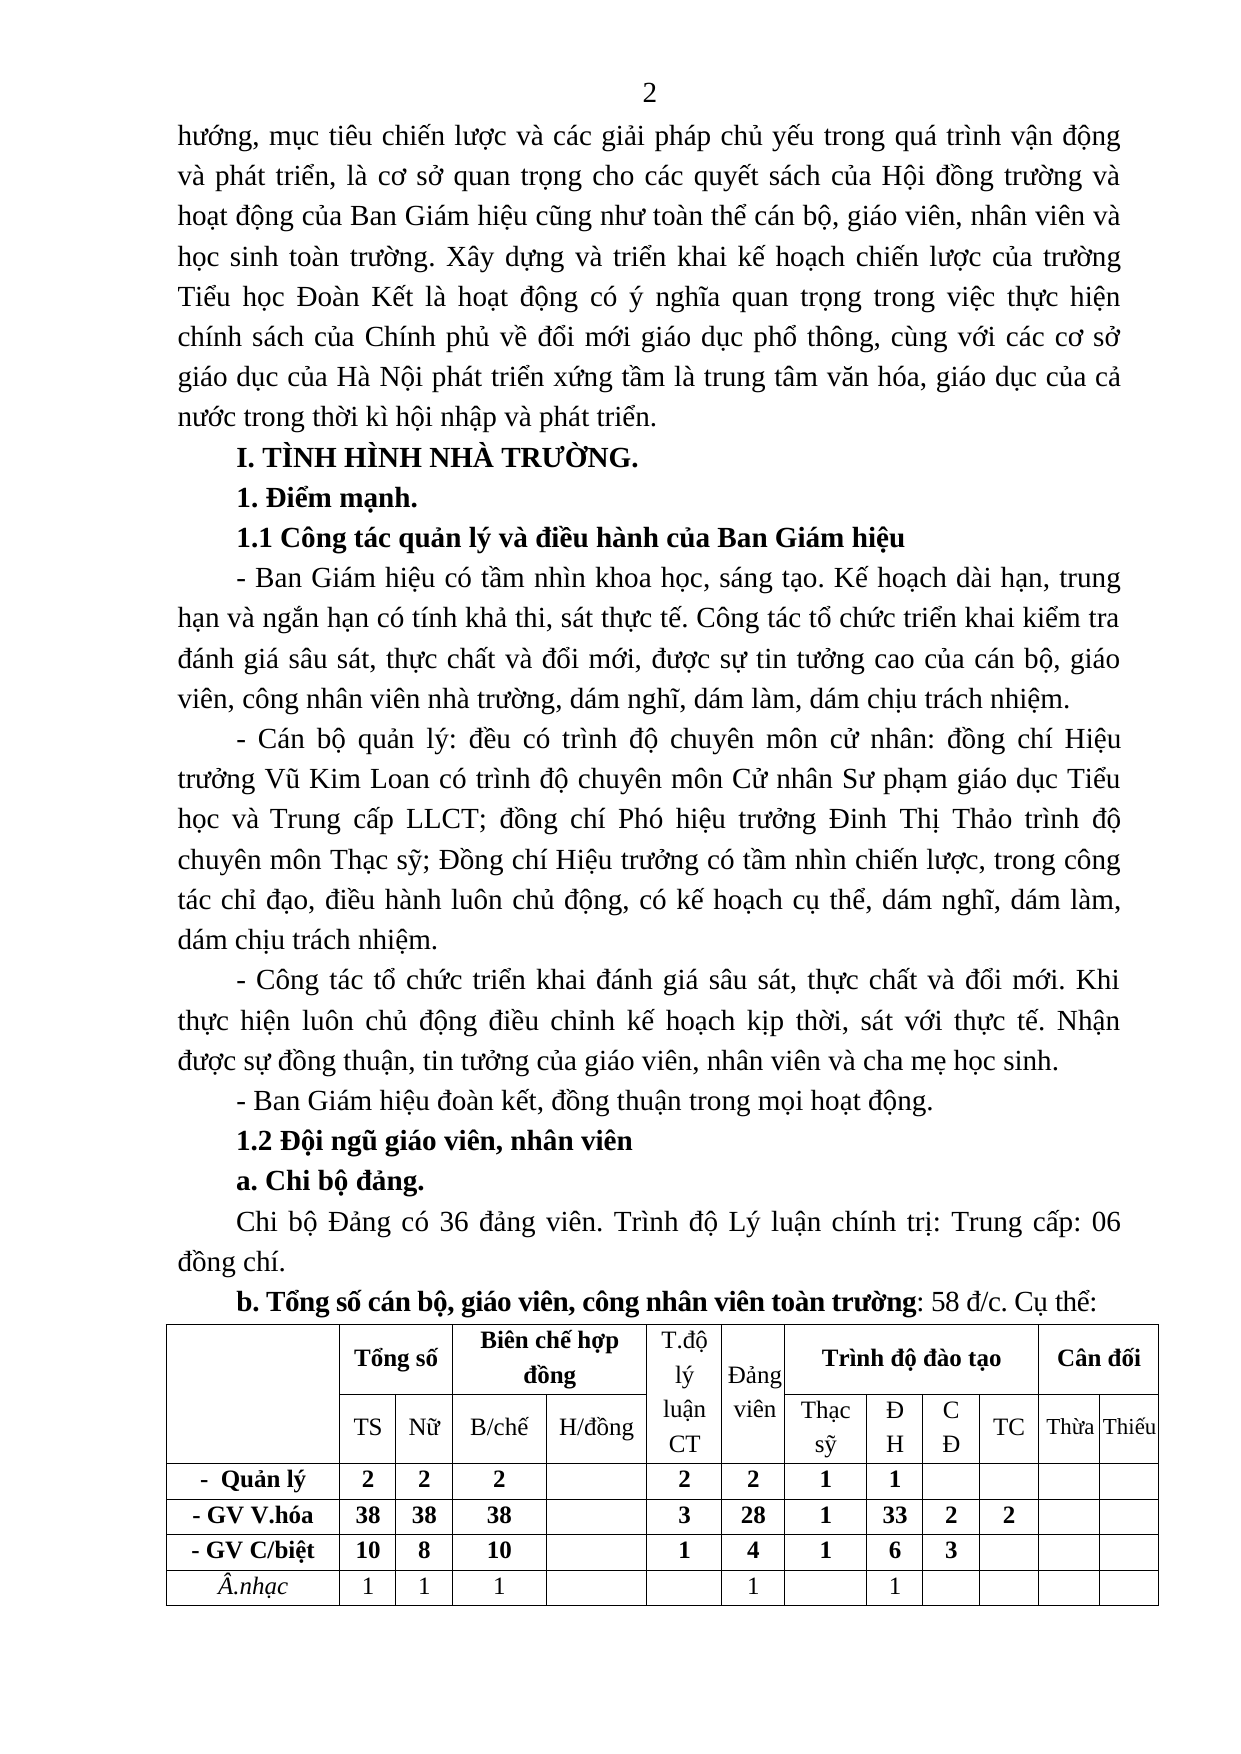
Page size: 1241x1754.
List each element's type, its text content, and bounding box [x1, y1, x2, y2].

table_cell TC [980, 1395, 1038, 1463]
table_cell [547, 1535, 646, 1570]
table_cell - GV C/biệt [167, 1535, 339, 1570]
table_cell 2 [923, 1500, 979, 1534]
table_cell 3 [923, 1535, 979, 1570]
table_cell B/chế [453, 1395, 546, 1463]
text 1.1 Công tác quản lý và điều hành của Ban Giám hiệu [177, 520, 1122, 554]
table_cell [980, 1571, 1038, 1605]
table_cell [1100, 1500, 1158, 1534]
table_cell 38 [453, 1500, 546, 1534]
table_header Trình độ đào tạo [785, 1325, 1038, 1394]
table_cell [547, 1464, 646, 1499]
table_cell 1 [785, 1464, 866, 1499]
table_cell [980, 1464, 1038, 1499]
table_cell [1039, 1500, 1099, 1534]
table_cell [1039, 1571, 1099, 1605]
text 1.2 Đội ngũ giáo viên, nhân viên [177, 1123, 1122, 1157]
table_cell 1 [785, 1535, 866, 1570]
table_cell 2 [340, 1464, 395, 1499]
text b. Tổng số cán bộ, giáo viên, công nhân viên toàn trường: 58 đ/c. Cụ thể: [177, 1284, 1122, 1318]
table_cell 4 [722, 1535, 784, 1570]
table_cell [1100, 1571, 1158, 1605]
table_cell 1 [647, 1535, 721, 1570]
text Chi bộ Đảng có 36 đảng viên. Trình độ Lý luận chính trị: Trung cấp: 06 đồng chí. [177, 1204, 1122, 1277]
table_header Tổng số [340, 1325, 452, 1394]
table_cell 8 [396, 1535, 452, 1570]
table_cell Thừa [1039, 1395, 1099, 1463]
table_cell 1 [867, 1571, 922, 1605]
table_cell [1039, 1464, 1099, 1499]
table_cell 38 [396, 1500, 452, 1534]
table_cell [547, 1571, 646, 1605]
table_cell 6 [867, 1535, 922, 1570]
table_cell 3 [647, 1500, 721, 1534]
text a. Chi bộ đảng. [177, 1163, 1122, 1197]
table_cell [1100, 1535, 1158, 1570]
table_cell Thạc sỹ [785, 1395, 866, 1463]
table_header Đảng viên [722, 1325, 784, 1463]
table_cell 1 [867, 1464, 922, 1499]
table_cell [1100, 1464, 1158, 1499]
table_cell 33 [867, 1500, 922, 1534]
table_cell 2 [453, 1464, 546, 1499]
table_cell TS [340, 1395, 395, 1463]
table_cell 10 [453, 1535, 546, 1570]
text - Cán bộ quản lý: đều có trình độ chuyên môn cử nhân: đồng chí Hiệu trưởng Vũ Kim Loan có trình độ chuyên môn Cử nhân Sư phạm giáo dục Tiểu học và Trung cấp LLCT; đồng chí Phó hiệu trưởng Đinh Thị Thảo trình độ chuyên môn Thạc sỹ; Đồng chí Hiệu trưởng có tầm nhìn chiến lược, trong công tác chỉ đạo, điều hành luôn chủ động, có kế hoạch cụ thể, dám nghĩ, dám làm, dám chịu trách nhiệm. [177, 721, 1122, 956]
table_cell [980, 1535, 1038, 1570]
table_cell 38 [340, 1500, 395, 1534]
table_header [167, 1325, 339, 1463]
table_cell - Quản lý [167, 1464, 339, 1499]
table_cell 2 [647, 1464, 721, 1499]
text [177, 118, 1122, 433]
table_cell - GV V.hóa [167, 1500, 339, 1534]
table_cell 10 [340, 1535, 395, 1570]
table_cell 1 [722, 1571, 784, 1605]
table_cell Thiếu [1100, 1395, 1158, 1463]
table_header Cân đối [1039, 1325, 1158, 1394]
table_cell 1 [453, 1571, 546, 1605]
table_cell [923, 1571, 979, 1605]
table_cell [647, 1571, 721, 1605]
table_header T.độ lý luậnCT [647, 1325, 721, 1463]
table_header Biên chế hợp đồng [453, 1325, 646, 1394]
table_cell [785, 1571, 866, 1605]
table_cell [1039, 1535, 1099, 1570]
text - Công tác tổ chức triển khai đánh giá sâu sát, thực chất và đổi mới. Khi thực hiện luôn chủ động điều chỉnh kế hoạch kịp thời, sát với thực tế. Nhận được sự đồng thuận, tin tưởng của giáo viên, nhân viên và cha mẹ học sinh. [177, 962, 1122, 1076]
text - Ban Giám hiệu đoàn kết, đồng thuận trong mọi hoạt động. [177, 1083, 1122, 1117]
text 1. Điểm mạnh. [177, 480, 1122, 513]
table_cell 2 [722, 1464, 784, 1499]
table_cell 2 [396, 1464, 452, 1499]
table_cell 1 [396, 1571, 452, 1605]
table_cell 2 [980, 1500, 1038, 1534]
table_cell CĐ [923, 1395, 979, 1463]
table_cell ĐH [867, 1395, 922, 1463]
table_cell [923, 1464, 979, 1499]
table_cell Nữ [396, 1395, 452, 1463]
table_cell 1 [340, 1571, 395, 1605]
table_cell [547, 1500, 646, 1534]
table_cell 28 [722, 1500, 784, 1534]
text I. TÌNH HÌNH NHÀ TRƯỜNG. [177, 440, 1122, 473]
text - Ban Giám hiệu có tầm nhìn khoa học, sáng tạo. Kế hoạch dài hạn, trung hạn và ngắn hạn có tính khả thi, sát thực tế. Công tác tổ chức triển khai kiểm tra đánh giá sâu sát, thực chất và đổi mới, được sự tin tưởng cao của cán bộ, giáo viên, công nhân viên nhà trường, dám nghĩ, dám làm, dám chịu trách nhiệm. [177, 560, 1122, 714]
table_cell 1 [785, 1500, 866, 1534]
table_cell Â.nhạc [167, 1571, 339, 1605]
table_cell H/đồng [547, 1395, 646, 1463]
